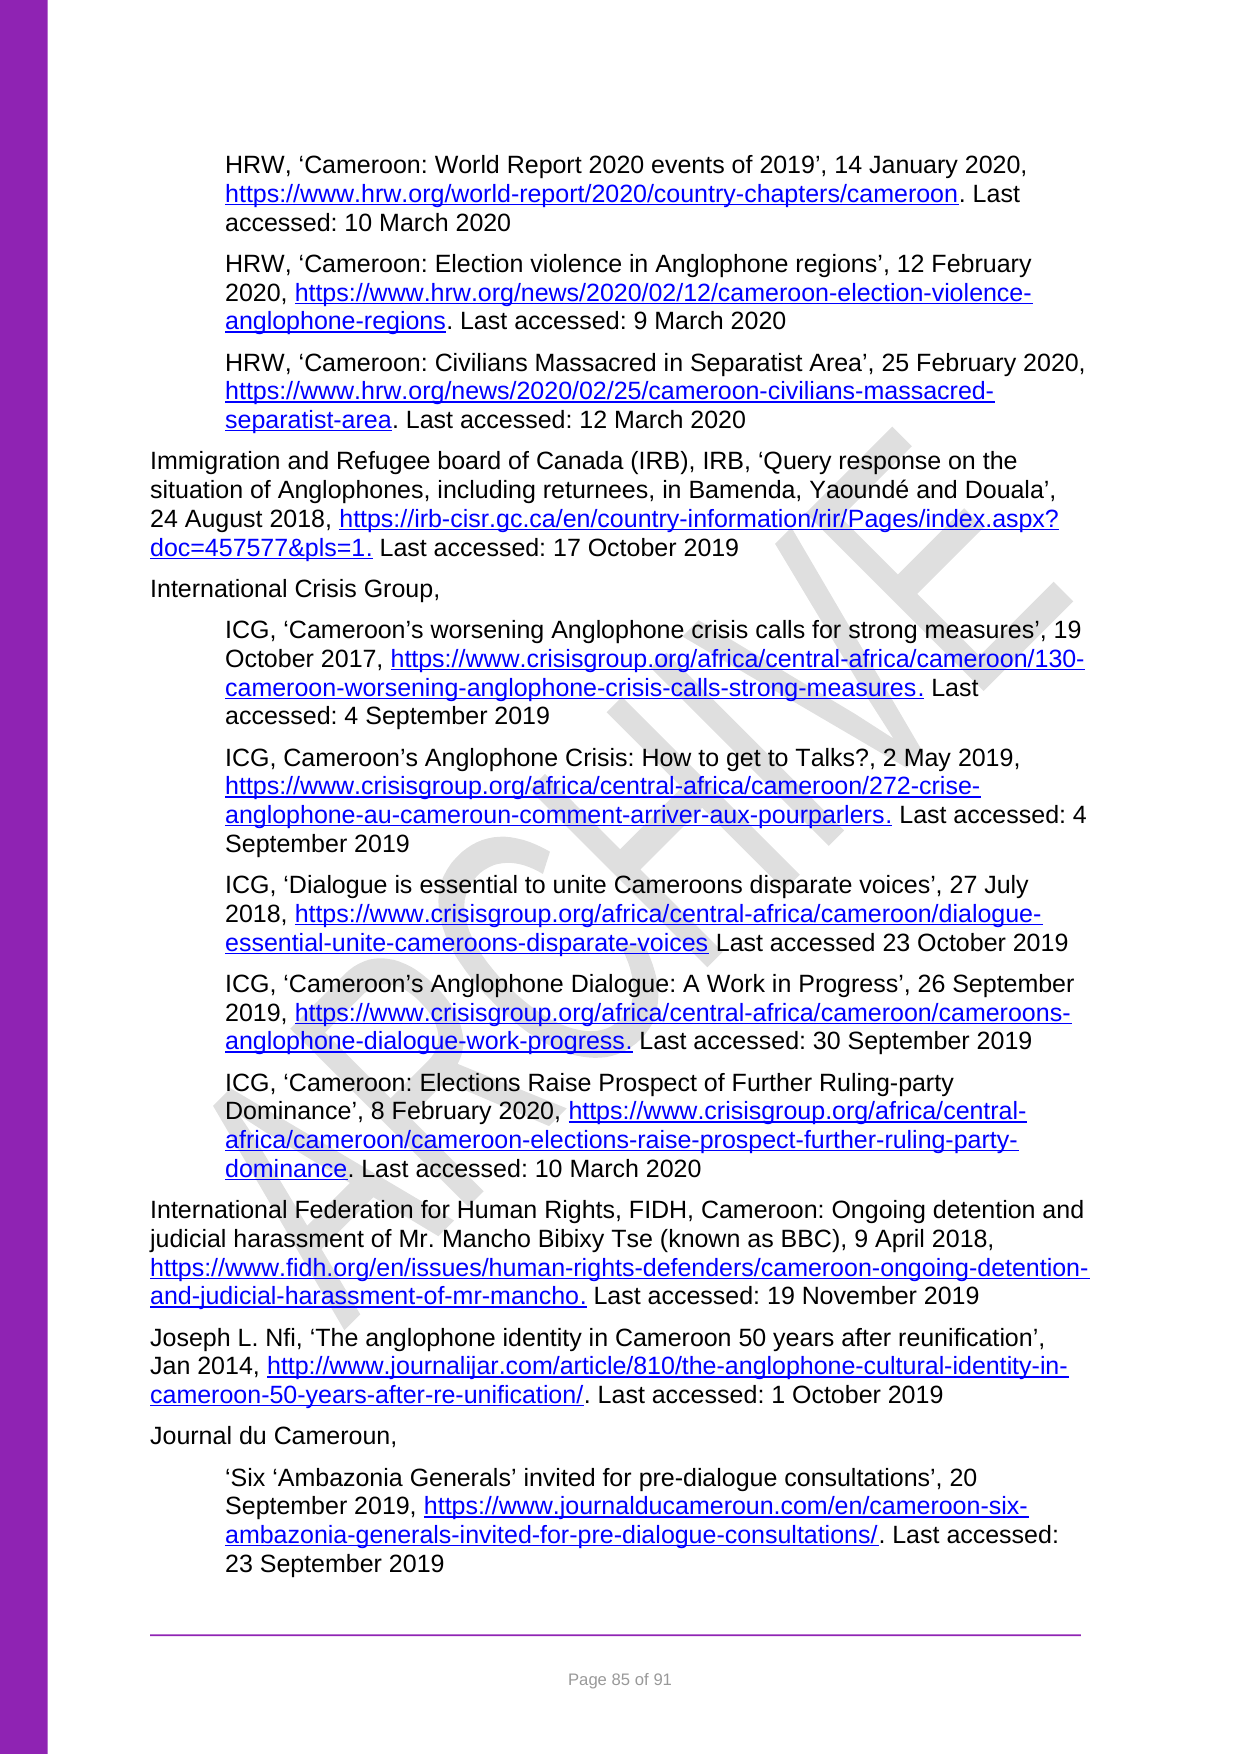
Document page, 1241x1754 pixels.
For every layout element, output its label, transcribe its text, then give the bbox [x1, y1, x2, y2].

text ICG, ‘Cameroon: Elections Raise Prospect of Further Ruling-party Dominance’, 8 February 2020, https://www.crisisgroup.org/africa/central-africa/cameroon/cameroon-elections-raise-prospect-further-ruling-party-dominance. Last accessed: 10 March 2020 [225, 1067, 1090, 1182]
text ‘Six ‘Ambazonia Generals’ invited for pre-dialogue consultations’, 20 September 2019, https://www.journalducameroun.com/en/cameroon-six-ambazonia-generals-invited-for-pre-dialogue-consultations/. Last accessed: 23 September 2019 [225, 1462, 1090, 1577]
text Immigration and Refugee board of Canada (IRB), IRB, ‘Query response on the situation of Anglophones, including returnees, in Bamenda, Yaoundé and Douala’, 24 August 2018, https://irb-cisr.gc.ca/en/country-information/rir/‌Pages/index.aspx?doc=457577&pls=1. Last accessed: 17 October 2019 [150, 446, 1090, 561]
text International Federation for Human Rights, FIDH, Cameroon: Ongoing detention and judicial harassment of Mr. Mancho Bibixy Tse (known as BBC), 9 April 2018, https://www.fidh.org/en/issues/human-rights-defenders/cameroon-ongoing-detention-and-judicial-harassment-of-mr-mancho. Last accessed: 19 November 2019 [150, 1195, 1090, 1278]
text Journal du Cameroun, [150, 1421, 1090, 1450]
text ICG, ‘Dialogue is essential to unite Cameroons disparate voices’, 27 July 2018, https://www.crisisgroup.org/africa/central-africa/cameroon/dialogue-essential-unite-cameroons-disparate-voices Last accessed 23 October 2019 [225, 870, 1090, 956]
text International Federation for Human Rights, FIDH, Cameroon: Ongoing detention and judicial harassment of Mr. Mancho Bibixy Tse (known as BBC), 9 April 2018, https://www.fidh.org/en/issues/human-rights-defenders/cameroon-ongoing-detention-and-judicial-harassment-of-mr-mancho. Last accessed: 19 November 2019 [150, 1279, 1090, 1310]
text International Crisis Group, [150, 574, 1090, 602]
text HRW, ‘Cameroon: World Report 2020 events of 2019’, 14 January 2020, https://www.hrw.org/world-report/2020/country-chapters/cameroon. Last accessed: 10 March 2020 [225, 150, 1090, 236]
text HRW, ‘Cameroon: Election violence in Anglophone regions’, 12 February 2020, https://www.hrw.org/news/2020/02/12/cameroon-election-violence-anglophone-regions. Last accessed: 9 March 2020 [225, 249, 1090, 335]
text Joseph L. Nfi, ‘The anglophone identity in Cameroon 50 years after reunification’, Jan 2014, http://www.journalijar.com/article/810/the-anglophone-cultural-identity-in-cameroon-50-years-after-re-unification/. Last accessed: 1 October 2019 [150, 1322, 1090, 1409]
text HRW, ‘Cameroon: Civilians Massacred in Separatist Area’, 25 February 2020, https://www.hrw.org/news/2020/02/25/cameroon-civilians-massacred-separatist-area. Last accessed: 12 March 2020 [225, 347, 1090, 434]
text ICG, ‘Cameroon’s Anglophone Dialogue: A Work in Progress’, 26 September 2019, https://www.crisisgroup.org/africa/central-africa/cameroon/cameroons-anglophone-dialogue-work-progress. Last accessed: 30 September 2019 [225, 969, 1090, 1055]
text ICG, ‘Cameroon’s worsening Anglophone crisis calls for strong measures’, 19 October 2017, https://www.crisisgroup.org/africa/central-africa/cameroon/130-cameroon-worsening-anglophone-crisis-calls-strong-measures. Last accessed: 4 September 2019 [225, 615, 1090, 730]
text ICG, Cameroon’s Anglophone Crisis: How to get to Talks?, 2 May 2019, https://www.crisisgroup.org/africa/central-africa/cameroon/272-crise-anglophone-au-cameroun-comment-arriver-aux-pourparlers. Last accessed: 4 September 2019 [225, 742, 1090, 857]
